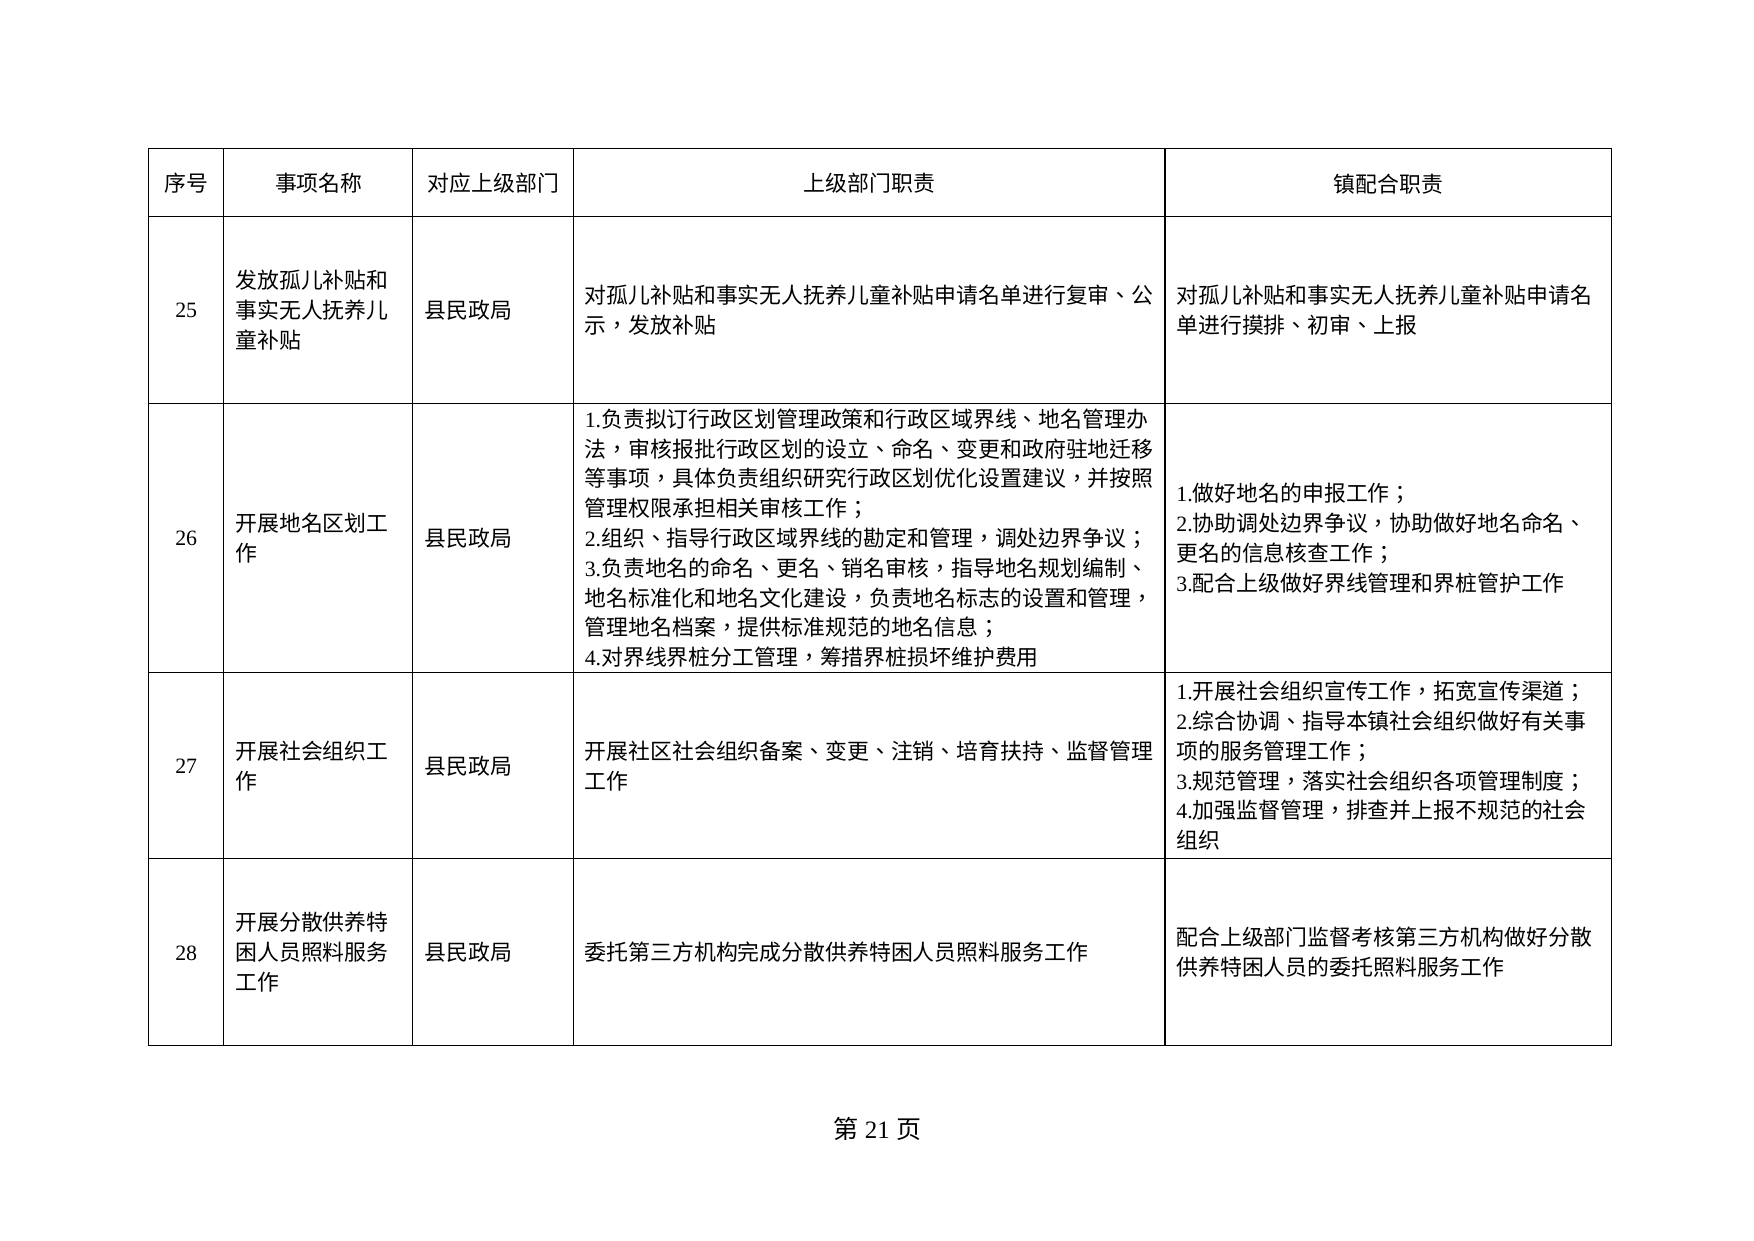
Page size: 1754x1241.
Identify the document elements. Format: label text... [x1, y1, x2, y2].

table_cell 27 [149, 673, 223, 858]
table_cell 开展社区社会组织备案、变更、注销、培育扶持、监督管理工作 [574, 673, 1164, 858]
table_cell 县民政局 [413, 859, 573, 1045]
table_cell 县民政局 [413, 404, 573, 672]
table_cell 发放孤儿补贴和事实无人抚养儿童补贴 [224, 217, 412, 403]
table_header 序号 [149, 149, 223, 216]
table_header 对应上级部门 [413, 149, 573, 216]
table_cell 开展分散供养特困人员照料服务工作 [224, 859, 412, 1045]
table_cell 25 [149, 217, 223, 403]
table_cell 1.做好地名的申报工作； 2.协助调处边界争议，协助做好地名命名、更名的信息核查工作； 3.配合上级做好界线管理和界桩管护工作 [1166, 404, 1611, 672]
table_cell 开展社会组织工作 [224, 673, 412, 858]
table_header 上级部门职责 [574, 149, 1164, 216]
table_cell 配合上级部门监督考核第三方机构做好分散供养特困人员的委托照料服务工作 [1166, 859, 1611, 1045]
table_cell 对孤儿补贴和事实无人抚养儿童补贴申请名单进行摸排、初审、上报 [1166, 217, 1611, 403]
table_cell 28 [149, 859, 223, 1045]
table_cell 县民政局 [413, 217, 573, 403]
table_cell 县民政局 [413, 673, 573, 858]
table_cell 委托第三方机构完成分散供养特困人员照料服务工作 [574, 859, 1164, 1045]
table_cell 对孤儿补贴和事实无人抚养儿童补贴申请名单进行复审、公示，发放补贴 [574, 217, 1164, 403]
table_cell 26 [149, 404, 223, 672]
table_header 镇配合职责 [1166, 149, 1611, 216]
table_cell 1.开展社会组织宣传工作，拓宽宣传渠道； 2.综合协调、指导本镇社会组织做好有关事项的服务管理工作； 3.规范管理，落实社会组织各项管理制度； 4.加强监督管理，排查并上报不规范的社会组织 [1166, 673, 1611, 858]
table_cell 1.负责拟订行政区划管理政策和行政区域界线、地名管理办法，审核报批行政区划的设立、命名、变更和政府驻地迁移等事项，具体负责组织研究行政区划优化设置建议，并按照管理权限承担相关审核工作； 2.组织、指导行政区域界线的勘定和管理，调处边界争议； 3.负责地名的命名、更名、销名审核，指导地名规划编制、地名标准化和地名文化建设，负责地名标志的设置和管理，管理地名档案，提供标准规范的地名信息； 4.对界线界桩分工管理，筹措界桩损坏维护费用 [574, 404, 1164, 672]
table_cell 开展地名区划工作 [224, 404, 412, 672]
table_header 事项名称 [224, 149, 412, 216]
